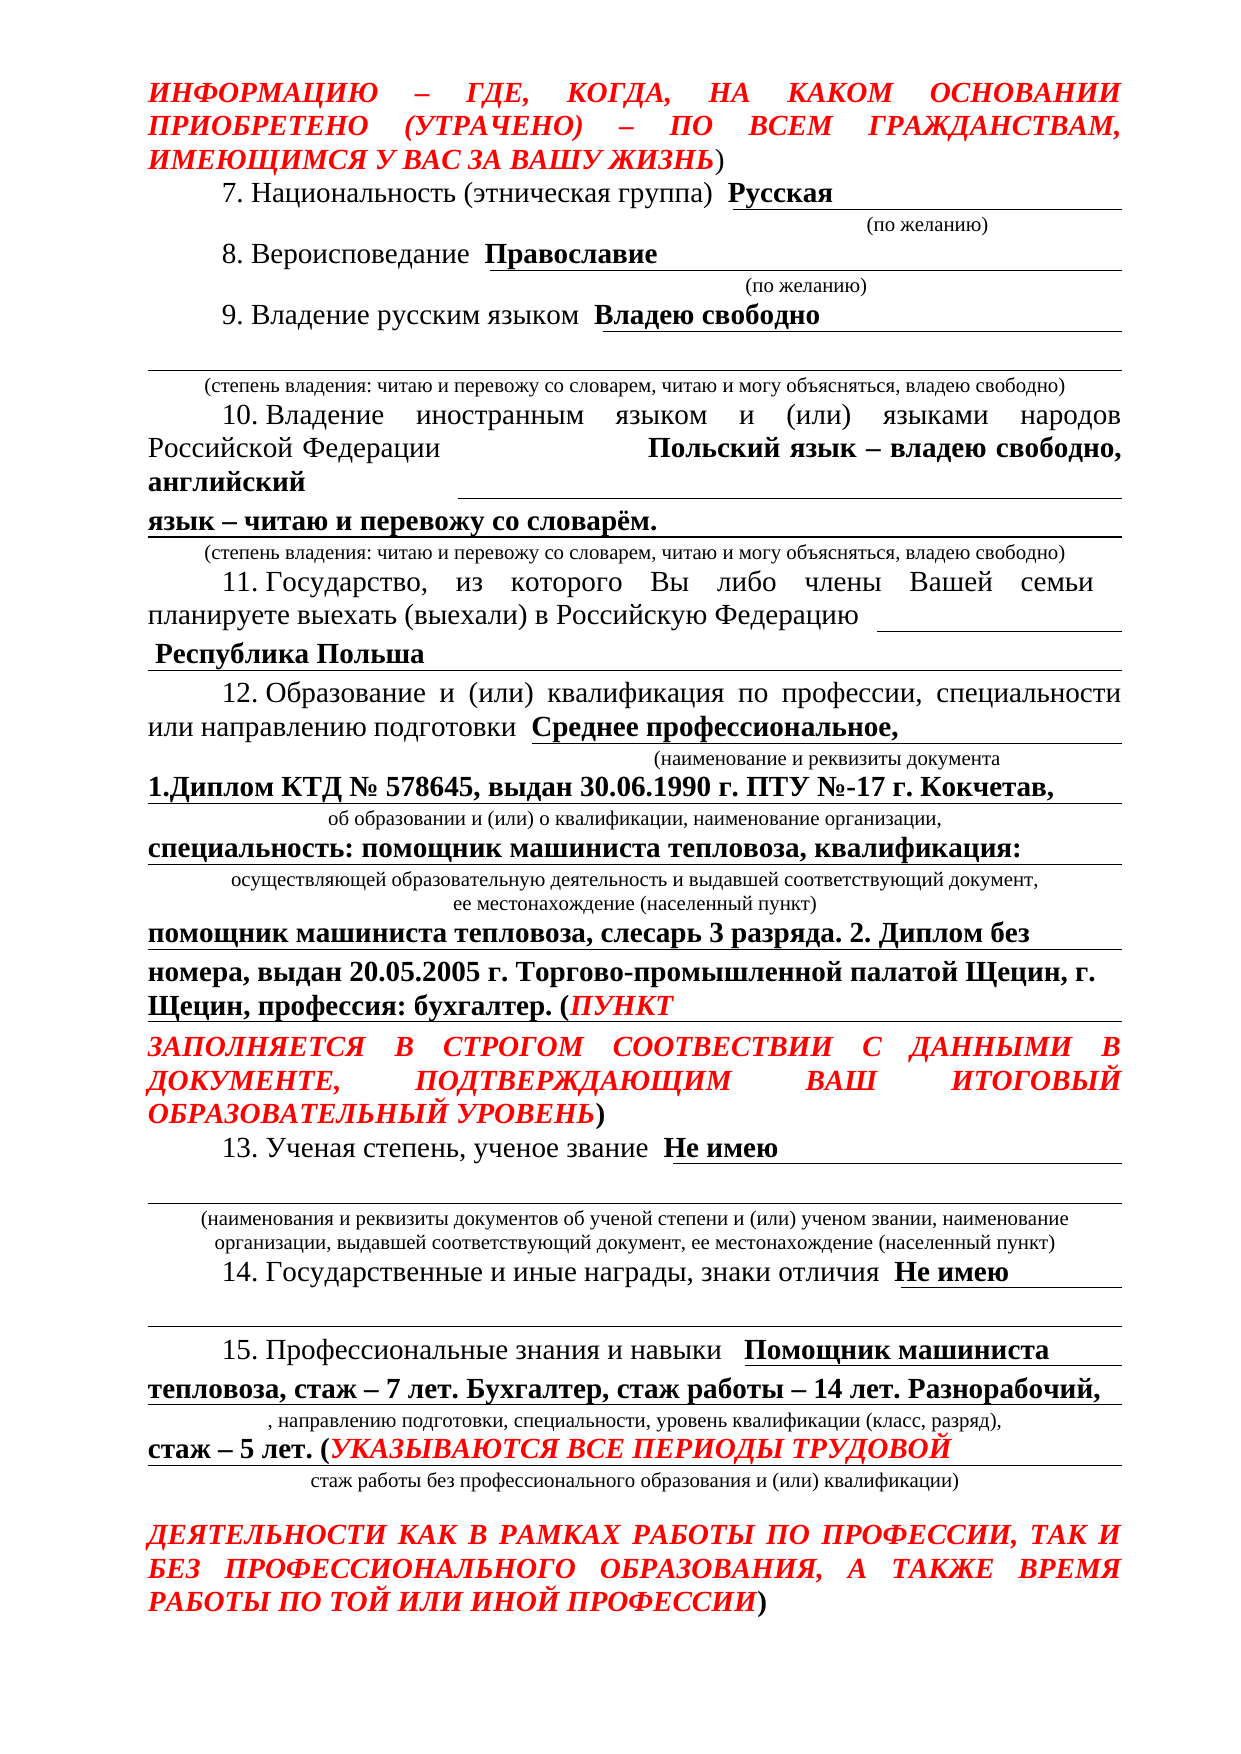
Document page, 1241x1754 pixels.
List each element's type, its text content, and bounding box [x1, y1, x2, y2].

text 7. Национальность (этническая группа) Русская [222, 176, 1122, 209]
text 11. Государство, из которого Вы либо члены Вашей семьи планируете выехать (выехали) в Российскую Федерацию [148, 564, 1122, 631]
text 1.Диплом КТД № 578645, выдан 30.06.1990 г. ПТУ №-17 г. Кокчетав, [148, 769, 1122, 803]
text (наименования и реквизиты документов об ученой степени и (или) ученом звании, наименование организации, выдавшей соответствующий документ, ее местонахождение (населенный пункт) [148, 1204, 1122, 1254]
text 13. Ученая степень, ученое звание Не имею [222, 1130, 1122, 1163]
text 9. Владение русским языком Владею свободно [222, 297, 1122, 331]
text (степень владения: читаю и перевожу со словарем, читаю и могу объясняться, владею свободно) [148, 371, 1122, 397]
text осуществляющей образовательную деятельность и выдавшей соответствующий документ, ее местонахождение (населенный пункт) [148, 865, 1122, 915]
text (степень владения: читаю и перевожу со словарем, читаю и могу объясняться, владею свободно) [148, 538, 1122, 564]
text 8. Вероисповедание Православие [222, 236, 1122, 270]
text (по желанию) [490, 271, 1122, 297]
text специальность: помощник машиниста тепловоза, квалификация: [148, 830, 1122, 864]
text Республика Польша [148, 636, 1122, 670]
text ДЕЯТЕЛЬНОСТИ КАК В РАМКАХ РАБОТЫ ПО ПРОФЕССИИ, ТАК И БЕЗ ПРОФЕССИОНАЛЬНОГО ОБРАЗОВАНИЯ, А ТАКЖЕ ВРЕМЯ РАБОТЫ ПО ТОЙ ИЛИ ИНОЙ ПРОФЕССИИ) [148, 1517, 1122, 1618]
text 10. Владение иностранным языком и (или) языками народов Российской Федерации Польский язык – владею свободно, английский [148, 397, 1122, 497]
text ЗАПОЛНЯЕТСЯ В СТРОГОМ СООТВЕСТВИИ С ДАННЫМИ В ДОКУМЕНТЕ, ПОДТВЕРЖДАЮЩИМ ВАШ ИТОГОВЫЙ ОБРАЗОВАТЕЛЬНЫЙ УРОВЕНЬ) [148, 1029, 1122, 1130]
text об образовании и (или) о квалификации, наименование организации, [148, 804, 1122, 830]
text , направлению подготовки, специальности, уровень квалификации (класс, разряд), [148, 1405, 1122, 1432]
text (по желанию) [732, 210, 1122, 236]
text 14. Государственные и иные награды, знаки отличия Не имею [222, 1254, 1122, 1287]
text язык – читаю и перевожу со словарём. [148, 503, 1122, 536]
text номера, выдан 20.05.2005 г. Торгово-промышленной палатой Щецин, г. Щецин, профессия: бухгалтер. (ПУНКТ [148, 954, 1122, 1021]
text тепловоза, стаж – 7 лет. Бухгалтер, стаж работы – 14 лет. Разнорабочий, [148, 1371, 1122, 1404]
text 15. Профессиональные знания и навыки Помощник машиниста [222, 1332, 1122, 1365]
text стаж работы без профессионального образования и (или) квалификации) [148, 1466, 1122, 1492]
text стаж – 5 лет. (УКАЗЫВАЮТСЯ ВСЕ ПЕРИОДЫ ТРУДОВОЙ [148, 1432, 1122, 1465]
text 12. Образование и (или) квалификация по профессии, специальности или направлению подготовки Среднее профессиональное, [148, 675, 1122, 742]
text (наименование и реквизиты документа [532, 744, 1122, 769]
text помощник машиниста тепловоза, слесарь 3 разряда. 2. Диплом без [148, 915, 1122, 949]
text ИНФОРМАЦИЮ – ГДЕ, КОГДА, НА КАКОМ ОСНОВАНИИ ПРИОБРЕТЕНО (УТРАЧЕНО) – ПО ВСЕМ ГРАЖДАНСТВАМ, ИМЕЮЩИМСЯ У ВАС ЗА ВАШУ ЖИЗНЬ) [148, 75, 1122, 176]
